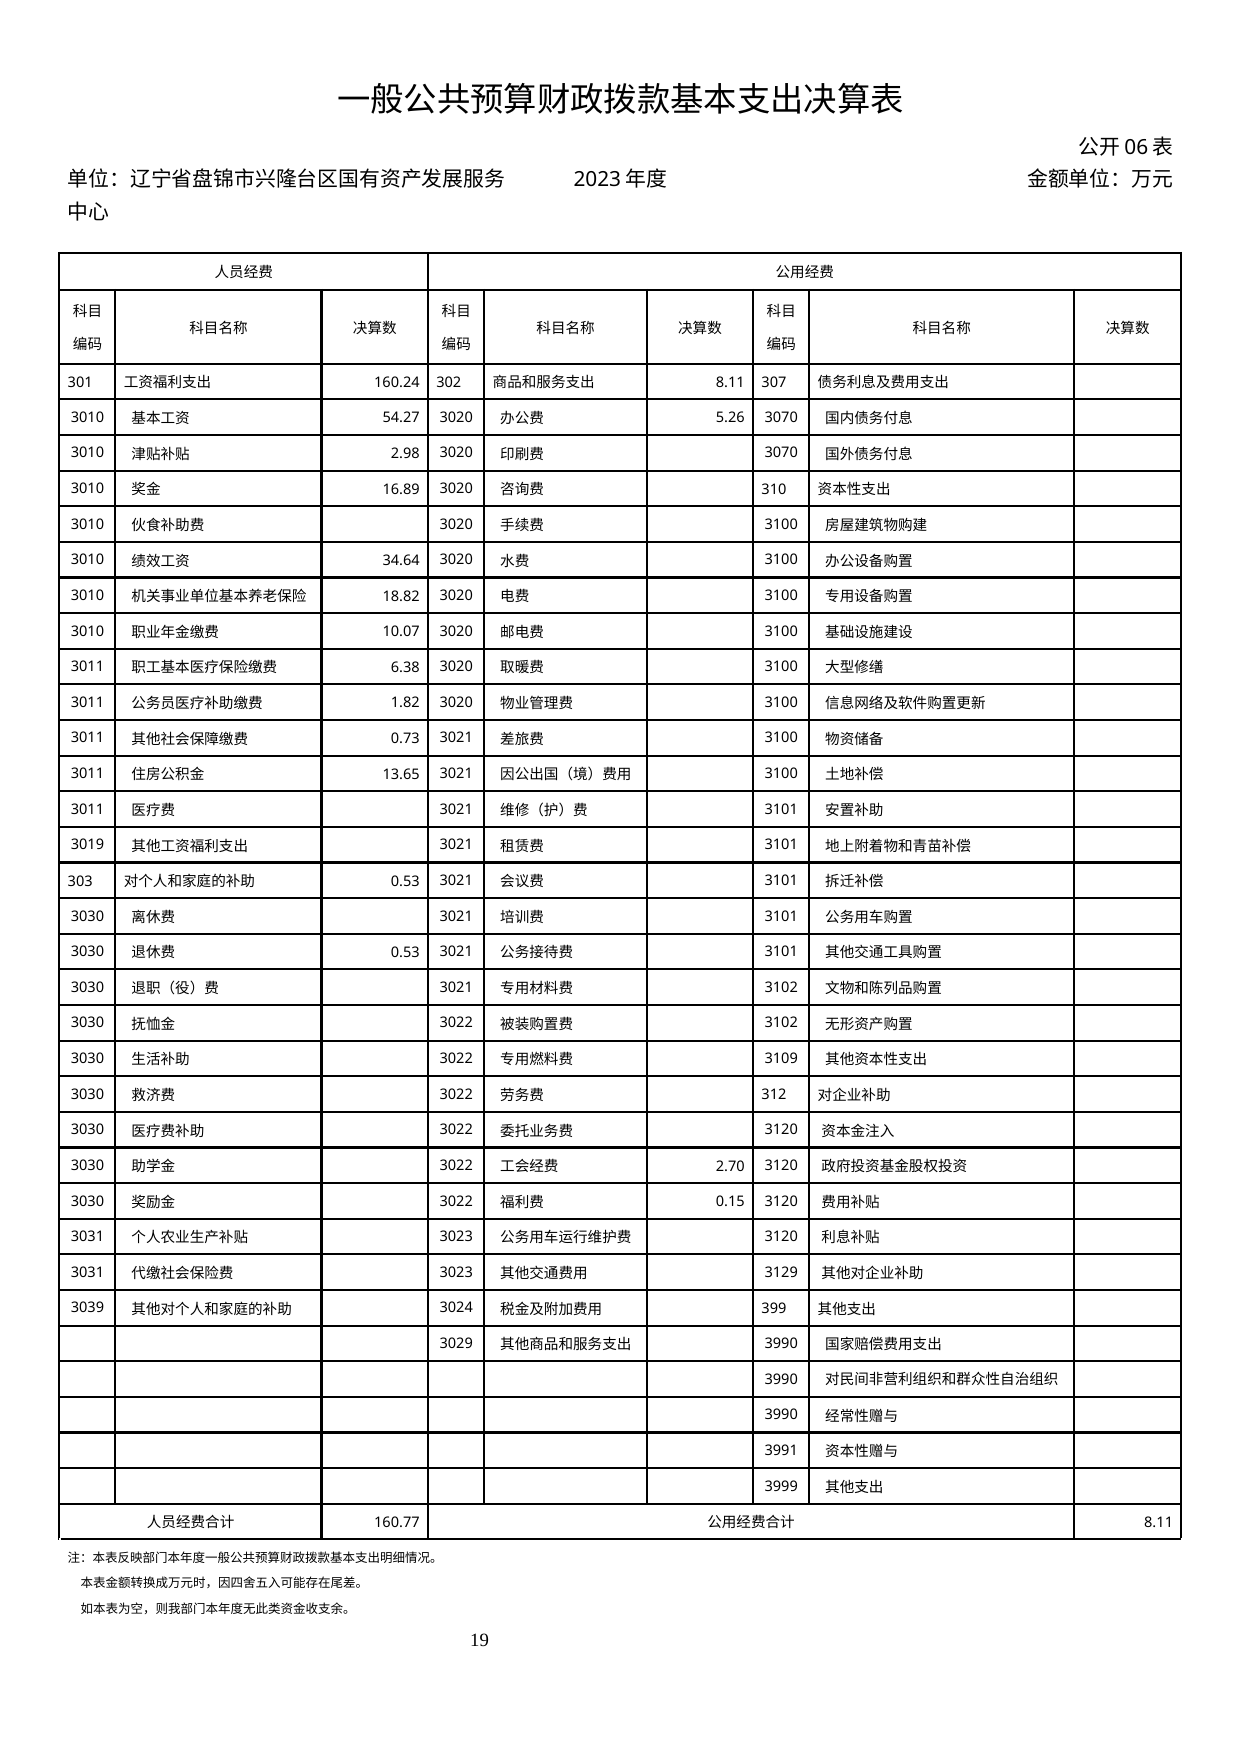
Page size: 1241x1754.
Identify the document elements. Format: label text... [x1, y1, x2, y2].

table_cell 对企业补助 [810, 1077, 1073, 1111]
table_cell [1075, 365, 1180, 398]
table_cell 印刷费 [485, 436, 646, 469]
table_cell 国外债务付息 [810, 436, 1073, 469]
table_cell 30207 [429, 614, 483, 648]
table_cell 科目编码 [754, 291, 808, 363]
table_header 人员经费 [60, 254, 427, 289]
table_cell 因公出国（境）费用 [485, 757, 646, 790]
table_cell 安置补助 [810, 792, 1073, 826]
table_cell 30308 [60, 1149, 114, 1182]
table_cell 退职（役）费 [116, 970, 320, 1004]
table_cell 其他工资福利支出 [116, 828, 320, 861]
table_cell 31021 [754, 970, 808, 1004]
table_cell 31019 [754, 935, 808, 968]
table_cell 31205 [754, 1220, 808, 1253]
table_cell [323, 1006, 427, 1039]
table_cell [323, 1149, 427, 1182]
table_cell 30201 [429, 400, 483, 434]
table_cell [1075, 1434, 1180, 1467]
table_cell 30216 [429, 899, 483, 933]
table_cell 公务用车运行维护费 [485, 1220, 646, 1253]
table_cell 18.82 [323, 579, 427, 612]
table_cell 资本性支出 [810, 472, 1073, 505]
table_cell [648, 864, 752, 897]
table_cell 专用燃料费 [485, 1042, 646, 1075]
table_cell [648, 1362, 752, 1396]
table_cell 金额单位：万元 [724, 162, 1181, 227]
table_cell 医疗费补助 [116, 1113, 320, 1146]
table_cell 30111 [60, 685, 114, 719]
table_cell 31001 [754, 507, 808, 541]
table_cell [60, 1362, 114, 1396]
table_cell [429, 1434, 483, 1467]
table_cell 文物和陈列品购置 [810, 970, 1073, 1004]
table_cell 30213 [429, 792, 483, 826]
table_cell 30209 [429, 685, 483, 719]
table_cell 39908 [754, 1362, 808, 1396]
table_cell 离休费 [116, 899, 320, 933]
table_cell 31010 [754, 792, 808, 826]
table_cell 利息补贴 [810, 1220, 1073, 1253]
table_cell [485, 1469, 646, 1503]
table_cell 31008 [754, 721, 808, 754]
table_cell 2.98 [323, 436, 427, 469]
table_cell 30202 [429, 436, 483, 469]
table_cell [323, 1362, 427, 1396]
table_cell 办公费 [485, 400, 646, 434]
table_cell 31022 [754, 1006, 808, 1039]
table_cell 30107 [60, 543, 114, 576]
table_cell 退休费 [116, 935, 320, 968]
table_cell 职工基本医疗保险缴费 [116, 650, 320, 683]
table_cell 债务利息及费用支出 [810, 365, 1073, 398]
table_cell 物资储备 [810, 721, 1073, 754]
table_cell [323, 828, 427, 861]
table_cell 30309 [60, 1184, 114, 1218]
table_cell [1075, 507, 1180, 541]
table_cell 福利费 [485, 1184, 646, 1218]
table_cell 其他社会保障缴费 [116, 721, 320, 754]
table_cell 6.38 [323, 650, 427, 683]
table_cell 30311 [60, 1255, 114, 1289]
table_cell 39999 [754, 1469, 808, 1503]
table_cell 30304 [60, 1006, 114, 1039]
table_cell 医疗费 [116, 792, 320, 826]
table_cell [648, 1077, 752, 1111]
table_cell 31099 [754, 1042, 808, 1075]
table_cell 30239 [429, 1255, 483, 1289]
table_cell [648, 970, 752, 1004]
table_cell [323, 1184, 427, 1218]
table_cell 30231 [429, 1220, 483, 1253]
table_cell [323, 899, 427, 933]
table_cell [648, 828, 752, 861]
table_cell [648, 1291, 752, 1324]
table_cell 税金及附加费用 [485, 1291, 646, 1324]
table_cell [60, 1469, 114, 1503]
table_cell 单位：辽宁省盘锦市兴隆台区国有资产发展服务中心 [59, 162, 516, 227]
table_cell [1075, 1184, 1180, 1218]
table_cell 其他对个人和家庭的补助 [116, 1291, 320, 1324]
table_cell [648, 792, 752, 826]
table_cell 大型修缮 [810, 650, 1073, 683]
table_cell [648, 1006, 752, 1039]
table_cell 399 [754, 1291, 808, 1324]
table_cell [323, 507, 427, 541]
table_cell [116, 1434, 320, 1467]
table_cell 30307 [60, 1113, 114, 1146]
table_cell [1075, 935, 1180, 968]
table_cell 救济费 [116, 1077, 320, 1111]
table_cell [323, 792, 427, 826]
table_cell 0.53 [323, 864, 427, 897]
table_cell 30227 [429, 1113, 483, 1146]
table_cell 公用经费合计 [429, 1505, 1073, 1538]
table_cell 31007 [754, 685, 808, 719]
table_cell 资本金注入 [810, 1113, 1073, 1146]
table_cell [1075, 1149, 1180, 1182]
table_cell 资本性赠与 [810, 1434, 1073, 1467]
table_cell 1.82 [323, 685, 427, 719]
table_cell 住房公积金 [116, 757, 320, 790]
table_cell 30102 [60, 436, 114, 469]
table_cell 8.11 [648, 365, 752, 398]
table_cell 30204 [429, 507, 483, 541]
table_cell 其他对企业补助 [810, 1255, 1073, 1289]
table_cell 对个人和家庭的补助 [116, 864, 320, 897]
table_cell 咨询费 [485, 472, 646, 505]
table_cell [1075, 1077, 1180, 1111]
table_cell [648, 1398, 752, 1431]
table_cell 30203 [429, 472, 483, 505]
table_cell 决算数 [648, 291, 752, 363]
table_cell [429, 1362, 483, 1396]
table_cell 注：本表反映部门本年度一般公共预算财政拨款基本支出明细情况。 [60, 1539, 1181, 1565]
table_cell 31204 [754, 1184, 808, 1218]
table_cell 工资福利支出 [116, 365, 320, 398]
table_cell [1075, 864, 1180, 897]
table_cell 31005 [754, 614, 808, 648]
table_cell 2023年度 [516, 162, 724, 227]
table_cell 0.15 [648, 1184, 752, 1218]
table_cell [1075, 721, 1180, 754]
table_cell 312 [754, 1077, 808, 1111]
table_cell 会议费 [485, 864, 646, 897]
table_cell 31012 [754, 864, 808, 897]
table_cell 5.26 [648, 400, 752, 434]
table_cell [648, 1327, 752, 1360]
table_cell [648, 507, 752, 541]
table_cell 30206 [429, 579, 483, 612]
table_cell [648, 543, 752, 576]
table_cell 地上附着物和青苗补偿 [810, 828, 1073, 861]
table_cell 其他交通工具购置 [810, 935, 1073, 968]
table_cell [323, 1327, 427, 1360]
table_cell 30110 [60, 650, 114, 683]
table_cell [485, 1362, 646, 1396]
table_cell 30114 [60, 792, 114, 826]
table_cell 其他资本性支出 [810, 1042, 1073, 1075]
table_cell 30305 [60, 1042, 114, 1075]
table_cell 30702 [754, 436, 808, 469]
table_header 公用经费 [429, 254, 1180, 289]
table_cell [323, 1434, 427, 1467]
table_cell 31006 [754, 650, 808, 683]
table_cell [116, 1362, 320, 1396]
table_cell 公务接待费 [485, 935, 646, 968]
table_cell [648, 1113, 752, 1146]
table_cell 如本表为空，则我部门本年度无此类资金收支余。 [60, 1591, 1181, 1617]
table_cell 307 [754, 365, 808, 398]
table_cell 160.24 [323, 365, 427, 398]
table_cell 科目名称 [116, 291, 320, 363]
table_cell 30299 [429, 1327, 483, 1360]
table_cell [1075, 792, 1180, 826]
table_cell 被装购置费 [485, 1006, 646, 1039]
table_cell 31013 [754, 899, 808, 933]
table_cell [648, 472, 752, 505]
table_cell 商品和服务支出 [485, 365, 646, 398]
table_cell 31011 [754, 828, 808, 861]
table_cell 30310 [60, 1220, 114, 1253]
table_cell [1075, 436, 1180, 469]
table_cell 30224 [429, 1006, 483, 1039]
table_cell [648, 436, 752, 469]
table_cell 30226 [429, 1077, 483, 1111]
table_cell [429, 1398, 483, 1431]
table_cell [1075, 828, 1180, 861]
table_cell 30106 [60, 507, 114, 541]
table_cell [323, 1469, 427, 1503]
table_cell 8.11 [1075, 1505, 1180, 1538]
table_cell 无形资产购置 [810, 1006, 1073, 1039]
table_cell 其他商品和服务支出 [485, 1327, 646, 1360]
table_cell [323, 1077, 427, 1111]
table_cell [1075, 543, 1180, 576]
table_cell 科目编码 [60, 291, 114, 363]
table_cell [1075, 899, 1180, 933]
table_cell 取暖费 [485, 650, 646, 683]
table_header 公开06表 [59, 129, 1181, 162]
table_cell [1075, 1006, 1180, 1039]
table_cell [116, 1398, 320, 1431]
table_cell [648, 614, 752, 648]
table_cell 30701 [754, 400, 808, 434]
table_cell 30228 [429, 1149, 483, 1182]
table_cell [648, 899, 752, 933]
table_cell 公务员医疗补助缴费 [116, 685, 320, 719]
table_cell [648, 685, 752, 719]
table_cell 劳务费 [485, 1077, 646, 1111]
table_cell 30108 [60, 579, 114, 612]
table_cell [648, 579, 752, 612]
table_cell [1075, 1220, 1180, 1253]
table_cell [323, 1398, 427, 1431]
table_cell 决算数 [1075, 291, 1180, 363]
table_cell [485, 1434, 646, 1467]
table_cell [1075, 400, 1180, 434]
table_cell 30301 [60, 899, 114, 933]
table_cell [648, 1434, 752, 1467]
table_cell [1075, 1291, 1180, 1324]
table_cell 土地补偿 [810, 757, 1073, 790]
table_cell [1075, 685, 1180, 719]
table_cell [323, 970, 427, 1004]
table_cell [323, 1042, 427, 1075]
table_cell 奖励金 [116, 1184, 320, 1218]
table_cell 303 [60, 864, 114, 897]
table_cell 31203 [754, 1149, 808, 1182]
table_cell 委托业务费 [485, 1113, 646, 1146]
table_cell 经常性赠与 [810, 1398, 1073, 1431]
table_cell 基础设施建设 [810, 614, 1073, 648]
table_cell 水费 [485, 543, 646, 576]
table_cell [60, 1327, 114, 1360]
table_cell [116, 1327, 320, 1360]
text 一般公共预算财政拨款基本支出决算表 [59, 64, 1181, 129]
table_cell 301 [60, 365, 114, 398]
table_cell 30103 [60, 472, 114, 505]
table_cell 0.53 [323, 935, 427, 968]
table_cell 30215 [429, 864, 483, 897]
table_cell 30101 [60, 400, 114, 434]
table_cell [323, 1220, 427, 1253]
table_cell [1075, 650, 1180, 683]
table_cell 伙食补助费 [116, 507, 320, 541]
table_cell [1075, 970, 1180, 1004]
table_cell 160.77 [323, 1505, 427, 1538]
table_cell 30218 [429, 970, 483, 1004]
table_cell 物业管理费 [485, 685, 646, 719]
table_cell 30208 [429, 650, 483, 683]
table_cell 2.70 [648, 1149, 752, 1182]
table_cell 31299 [754, 1255, 808, 1289]
table_cell 代缴社会保险费 [116, 1255, 320, 1289]
table_cell [1075, 614, 1180, 648]
table_cell 专用设备购置 [810, 579, 1073, 612]
table_cell 30112 [60, 721, 114, 754]
table_cell 39909 [754, 1398, 808, 1431]
table_cell 30240 [429, 1291, 483, 1324]
table_cell 30113 [60, 757, 114, 790]
table_cell 津贴补贴 [116, 436, 320, 469]
table_cell 本表金额转换成万元时，因四舍五入可能存在尾差。 [60, 1565, 1181, 1591]
table_cell 手续费 [485, 507, 646, 541]
table_cell 生活补助 [116, 1042, 320, 1075]
table_cell [116, 1469, 320, 1503]
table_cell 16.89 [323, 472, 427, 505]
table_cell 其他交通费用 [485, 1255, 646, 1289]
table_cell [1075, 579, 1180, 612]
table_cell 决算数 [323, 291, 427, 363]
table_cell [60, 1434, 114, 1467]
table_cell 国内债务付息 [810, 400, 1073, 434]
table_cell 公务用车购置 [810, 899, 1073, 933]
table_cell 10.07 [323, 614, 427, 648]
table_cell 54.27 [323, 400, 427, 434]
table_cell 30109 [60, 614, 114, 648]
table_cell 职业年金缴费 [116, 614, 320, 648]
table_cell 34.64 [323, 543, 427, 576]
table_cell 办公设备购置 [810, 543, 1073, 576]
table_cell [1075, 472, 1180, 505]
table_cell 31002 [754, 543, 808, 576]
table_cell 信息网络及软件购置更新 [810, 685, 1073, 719]
table_cell 30212 [429, 757, 483, 790]
table_cell 39910 [754, 1434, 808, 1467]
table_cell 科目名称 [485, 291, 646, 363]
table_cell 个人农业生产补贴 [116, 1220, 320, 1253]
table_cell [485, 1398, 646, 1431]
table_cell [1075, 1469, 1180, 1503]
table_cell 抚恤金 [116, 1006, 320, 1039]
table_cell 302 [429, 365, 483, 398]
table_cell 31003 [754, 579, 808, 612]
table_cell 邮电费 [485, 614, 646, 648]
table_cell [1075, 1362, 1180, 1396]
table_cell 39907 [754, 1327, 808, 1360]
table_cell [648, 757, 752, 790]
table_cell 科目编码 [429, 291, 483, 363]
table_cell 租赁费 [485, 828, 646, 861]
table_cell 助学金 [116, 1149, 320, 1182]
table_cell [429, 1469, 483, 1503]
table_cell 专用材料费 [485, 970, 646, 1004]
table_cell [1075, 1113, 1180, 1146]
table_cell 科目名称 [810, 291, 1073, 363]
table_cell [1075, 1398, 1180, 1431]
table_cell [648, 1042, 752, 1075]
table_cell 13.65 [323, 757, 427, 790]
table_cell [648, 650, 752, 683]
table_cell 政府投资基金股权投资 [810, 1149, 1073, 1182]
table_cell 绩效工资 [116, 543, 320, 576]
table_cell 310 [754, 472, 808, 505]
table_cell [323, 1113, 427, 1146]
table_cell [1075, 1327, 1180, 1360]
table_cell 30225 [429, 1042, 483, 1075]
table_cell 30211 [429, 721, 483, 754]
table_cell 30217 [429, 935, 483, 968]
table_cell 30229 [429, 1184, 483, 1218]
table_cell 培训费 [485, 899, 646, 933]
table_cell [648, 935, 752, 968]
table_cell [1075, 1255, 1180, 1289]
table_cell 国家赔偿费用支出 [810, 1327, 1073, 1360]
table_cell 电费 [485, 579, 646, 612]
table_cell [1075, 757, 1180, 790]
table_cell 31201 [754, 1113, 808, 1146]
table_cell [648, 721, 752, 754]
table_cell [648, 1220, 752, 1253]
table_cell 30199 [60, 828, 114, 861]
table_cell [323, 1255, 427, 1289]
table_cell 0.73 [323, 721, 427, 754]
table_cell [323, 1291, 427, 1324]
table_cell [648, 1255, 752, 1289]
table_cell 其他支出 [810, 1291, 1073, 1324]
table_cell [1075, 1042, 1180, 1075]
table_cell 30399 [60, 1291, 114, 1324]
table_cell 工会经费 [485, 1149, 646, 1182]
table_cell 维修（护）费 [485, 792, 646, 826]
table_cell 30302 [60, 935, 114, 968]
table_cell 拆迁补偿 [810, 864, 1073, 897]
table_cell 差旅费 [485, 721, 646, 754]
table_cell 30214 [429, 828, 483, 861]
table_cell 奖金 [116, 472, 320, 505]
table_cell [60, 1398, 114, 1431]
table_cell 基本工资 [116, 400, 320, 434]
table_cell 31009 [754, 757, 808, 790]
table_cell 对民间非营利组织和群众性自治组织补贴 [810, 1362, 1073, 1396]
table_cell 其他支出 [810, 1469, 1073, 1503]
table_cell 费用补贴 [810, 1184, 1073, 1218]
table_cell 30205 [429, 543, 483, 576]
table_cell 人员经费合计 [60, 1505, 320, 1538]
table_cell [648, 1469, 752, 1503]
table_cell 30306 [60, 1077, 114, 1111]
table_cell 房屋建筑物购建 [810, 507, 1073, 541]
table_cell 机关事业单位基本养老保险缴费 [116, 579, 320, 612]
table_cell 30303 [60, 970, 114, 1004]
